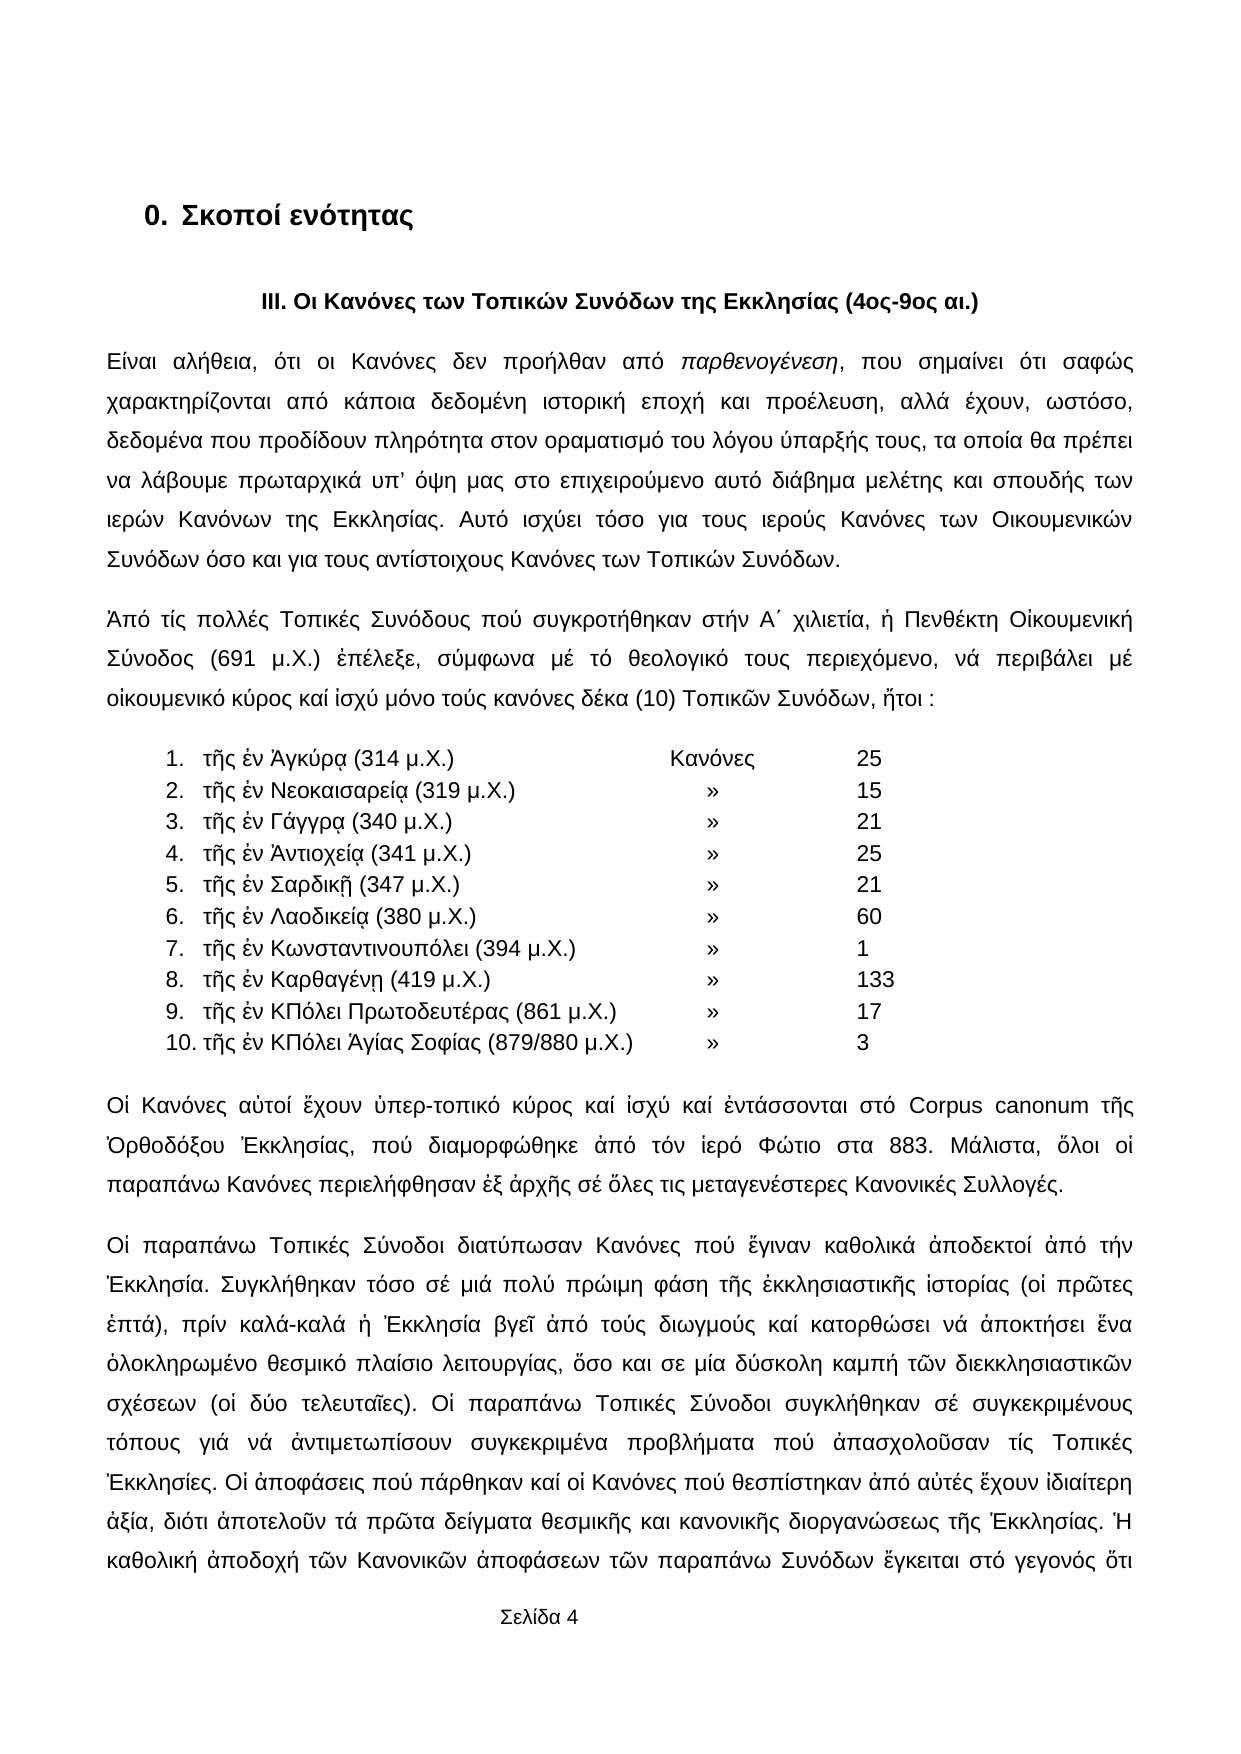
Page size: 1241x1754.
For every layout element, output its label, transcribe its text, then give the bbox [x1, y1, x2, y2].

text III. Οι Κανόνες των Τοπικών Συνόδων της Εκκλησίας (4ος-9ος αι.) [106, 288, 1134, 314]
list τῆς ἐν Σαρδικῇ (347 μ.Χ.) » 21 [165, 871, 1134, 898]
text Ἀπό τίς πολλές Τοπικές Συνόδους πού συγκροτήθηκαν στήν Α΄ χιλιετία, ἡ Πενθέκτη Οἰκουμενική Σύνοδος (691 μ.Χ.) ἐπέλεξε, σύμφωνα μέ τό θεολογικό τους περιεχόμενο, νά περιβάλει μέ οἰκουμενικό κύρος καί ἰσχύ μόνο τούς κανόνες δέκα (10) Τοπικῶν Συνόδων, ἤτοι : [106, 606, 1134, 711]
list τῆς ἐν Καρθαγένῃ (419 μ.Χ.) » 133 [165, 966, 1134, 992]
list τῆς ἐν Ἀγκύρᾳ (314 μ.Χ.) Κανόνες 25 [165, 745, 1134, 772]
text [106, 1232, 1134, 1574]
list τῆς ἐν ΚΠόλει Πρωτοδευτέρας (861 μ.Χ.) » 17 [165, 998, 1134, 1024]
list τῆς ἐν Λαοδικείᾳ (380 μ.Χ.) » 60 [165, 903, 1134, 929]
list τῆς ἐν Νεοκαισαρείᾳ (319 μ.Χ.) » 15 [165, 777, 1134, 803]
list τῆς ἐν Κωνσταντινουπόλει (394 μ.Χ.) » 1 [165, 934, 1134, 961]
list τῆς ἐν Ἀντιοχείᾳ (341 μ.Χ.) » 25 [165, 840, 1134, 866]
subtitle Σκοποί ενότητας [144, 198, 1134, 232]
text Είναι αλήθεια, ότι οι Κανόνες δεν προήλθαν από παρθενογένεση, που σημαίνει ότι σαφώς χαρακτηρίζονται από κάποια δεδομένη ιστορική εποχή και προέλευση, αλλά έχουν, ωστόσο, δεδομένα που προδίδουν πληρότητα στον οραματισμό του λόγου ύπαρξής τους, τα οποία θα πρέπει να λάβουμε πρωταρχικά υπ’ όψη μας στο επιχειρούμενο αυτό διάβημα μελέτης και σπουδής των ιερών Κανόνων της Εκκλησίας. Αυτό ισχύει τόσο για τους ιερούς Κανόνες των Οικουμενικών Συνόδων όσο και για τους αντίστοιχους Κανόνες των Τοπικών Συνόδων. [106, 348, 1134, 572]
text Oἱ Κανόνες αὐτοί ἔχουν ὑπερ-τοπικό κύρος καί ἰσχύ καί ἐντάσσονται στό Corpus canonum τῆς Ὀρθοδόξου Ἐκκλησίας, πού διαμορφώθηκε ἀπό τόν ἱερό Φώτιο στα 883. Μάλιστα, ὅλοι οἱ παραπάνω Κανόνες περιελήφθησαν ἐξ ἀρχῆς σέ ὅλες τις μεταγενέστερες Κανονικές Συλλογές. [106, 1092, 1134, 1198]
list τῆς ἐν Γάγγρᾳ (340 μ.Χ.) » 21 [165, 808, 1134, 835]
list τῆς ἐν ΚΠόλει Ἁγίας Σοφίας (879/880 μ.Χ.) » 3 [165, 1029, 1134, 1087]
